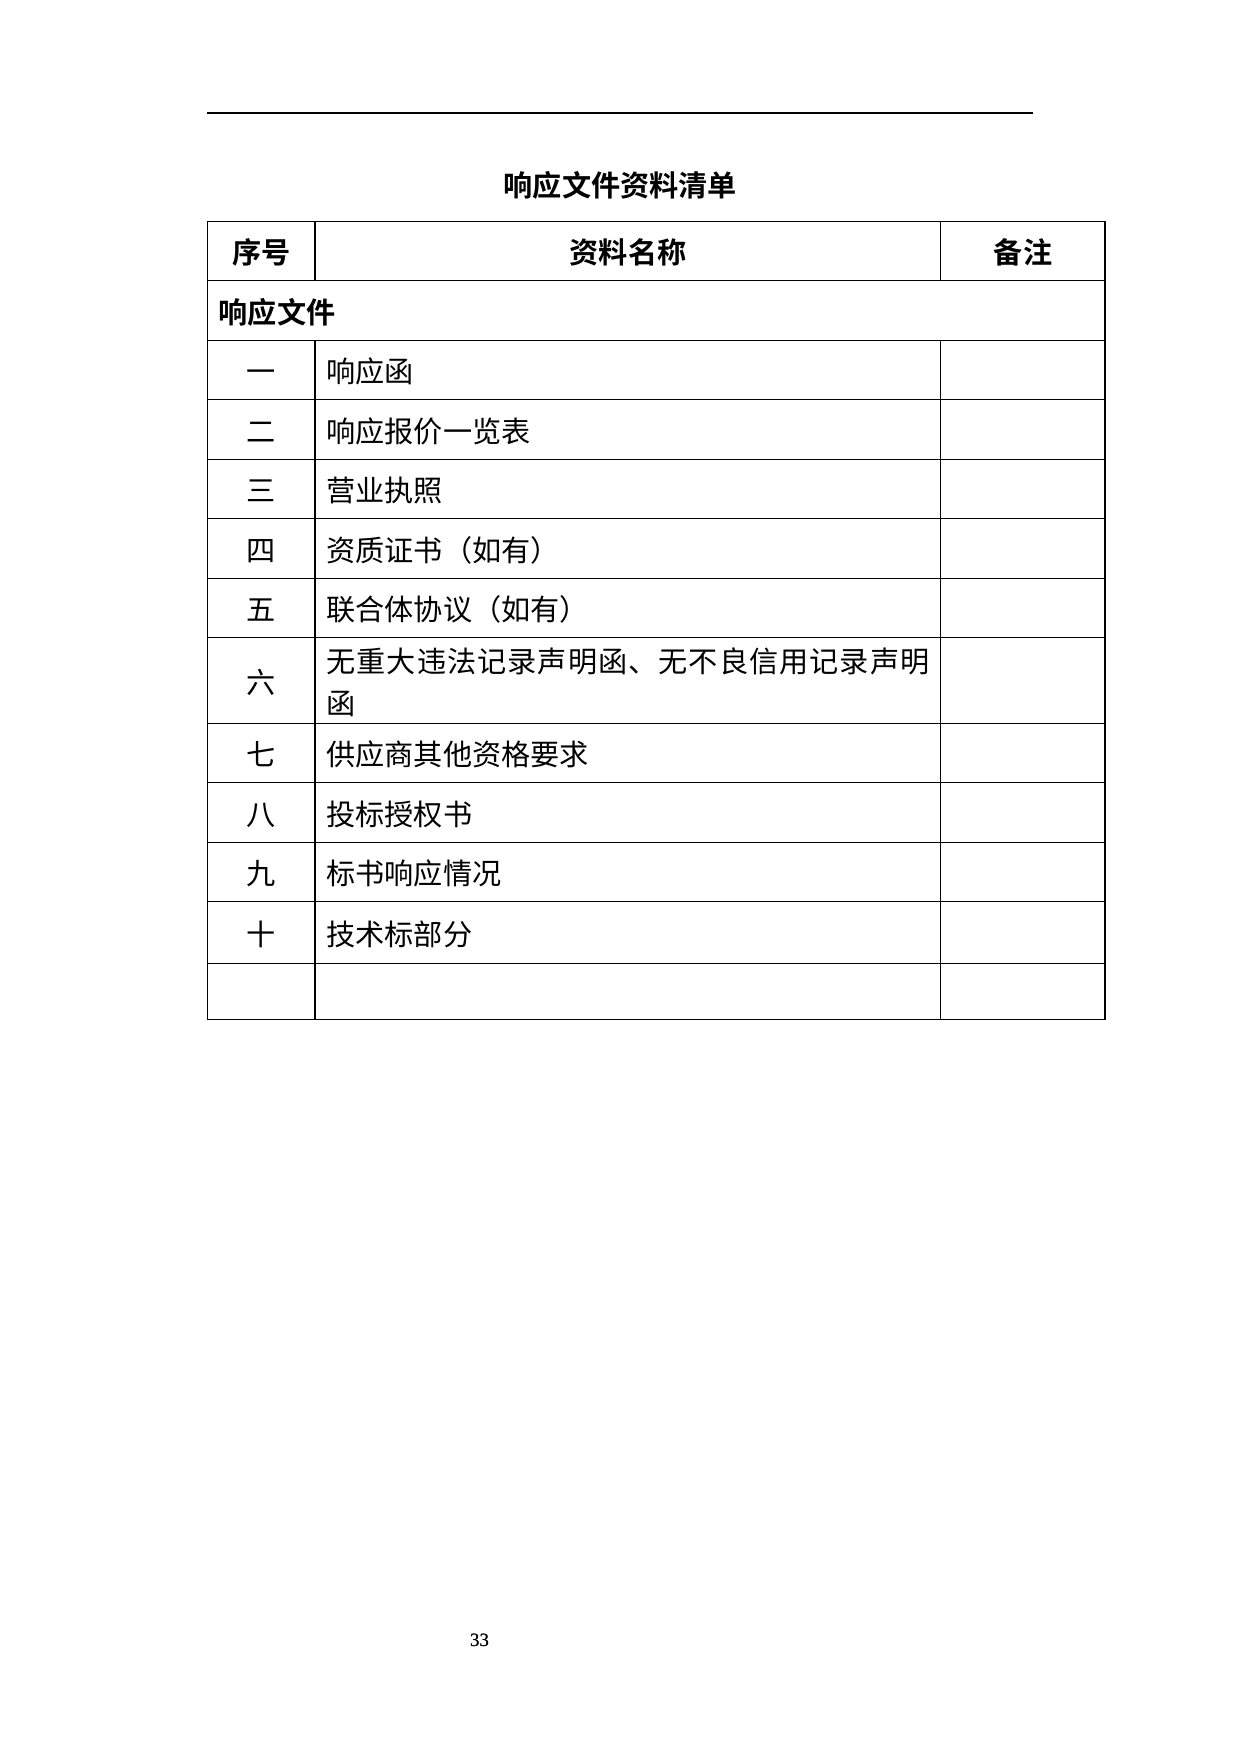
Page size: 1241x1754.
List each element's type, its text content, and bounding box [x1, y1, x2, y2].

table_cell 十 [208, 902, 314, 963]
table_cell 三 [208, 460, 314, 518]
table_cell 响应函 [316, 341, 940, 399]
table_cell [941, 638, 1104, 723]
table_cell 八 [208, 783, 314, 842]
table_cell 资质证书（如有） [316, 519, 940, 578]
table_cell 联合体协议（如有） [316, 579, 940, 637]
table_cell 二 [208, 400, 314, 459]
table_cell 营业执照 [316, 460, 940, 518]
table_cell 响应报价一览表 [316, 400, 940, 459]
table_cell [941, 783, 1104, 842]
table_cell 九 [208, 843, 314, 901]
table_cell [208, 964, 314, 1019]
table_cell [941, 579, 1104, 637]
table_cell [941, 724, 1104, 782]
table_cell 七 [208, 724, 314, 782]
table_cell 技术标部分 [316, 902, 940, 963]
table_cell 标书响应情况 [316, 843, 940, 901]
table_cell 四 [208, 519, 314, 578]
table_cell 无重大违法记录声明函、无不良信用记录声明函 [316, 638, 940, 723]
table_cell 响应文件 [208, 281, 1104, 340]
table_cell 投标授权书 [316, 783, 940, 842]
table_header 备注 [941, 222, 1104, 280]
table_cell [941, 843, 1104, 901]
table_cell [316, 964, 940, 1019]
table_cell [941, 400, 1104, 459]
table_cell [941, 902, 1104, 963]
table_cell 六 [208, 638, 314, 723]
text 响应文件资料清单 [207, 150, 1033, 208]
table_header 资料名称 [316, 222, 940, 280]
table_cell [941, 341, 1104, 399]
table_cell 一 [208, 341, 314, 399]
table_cell 五 [208, 579, 314, 637]
table_cell [941, 460, 1104, 518]
table_cell [941, 519, 1104, 578]
table_header 序号 [208, 222, 314, 280]
table_cell [941, 964, 1104, 1019]
table_cell 供应商其他资格要求 [316, 724, 940, 782]
